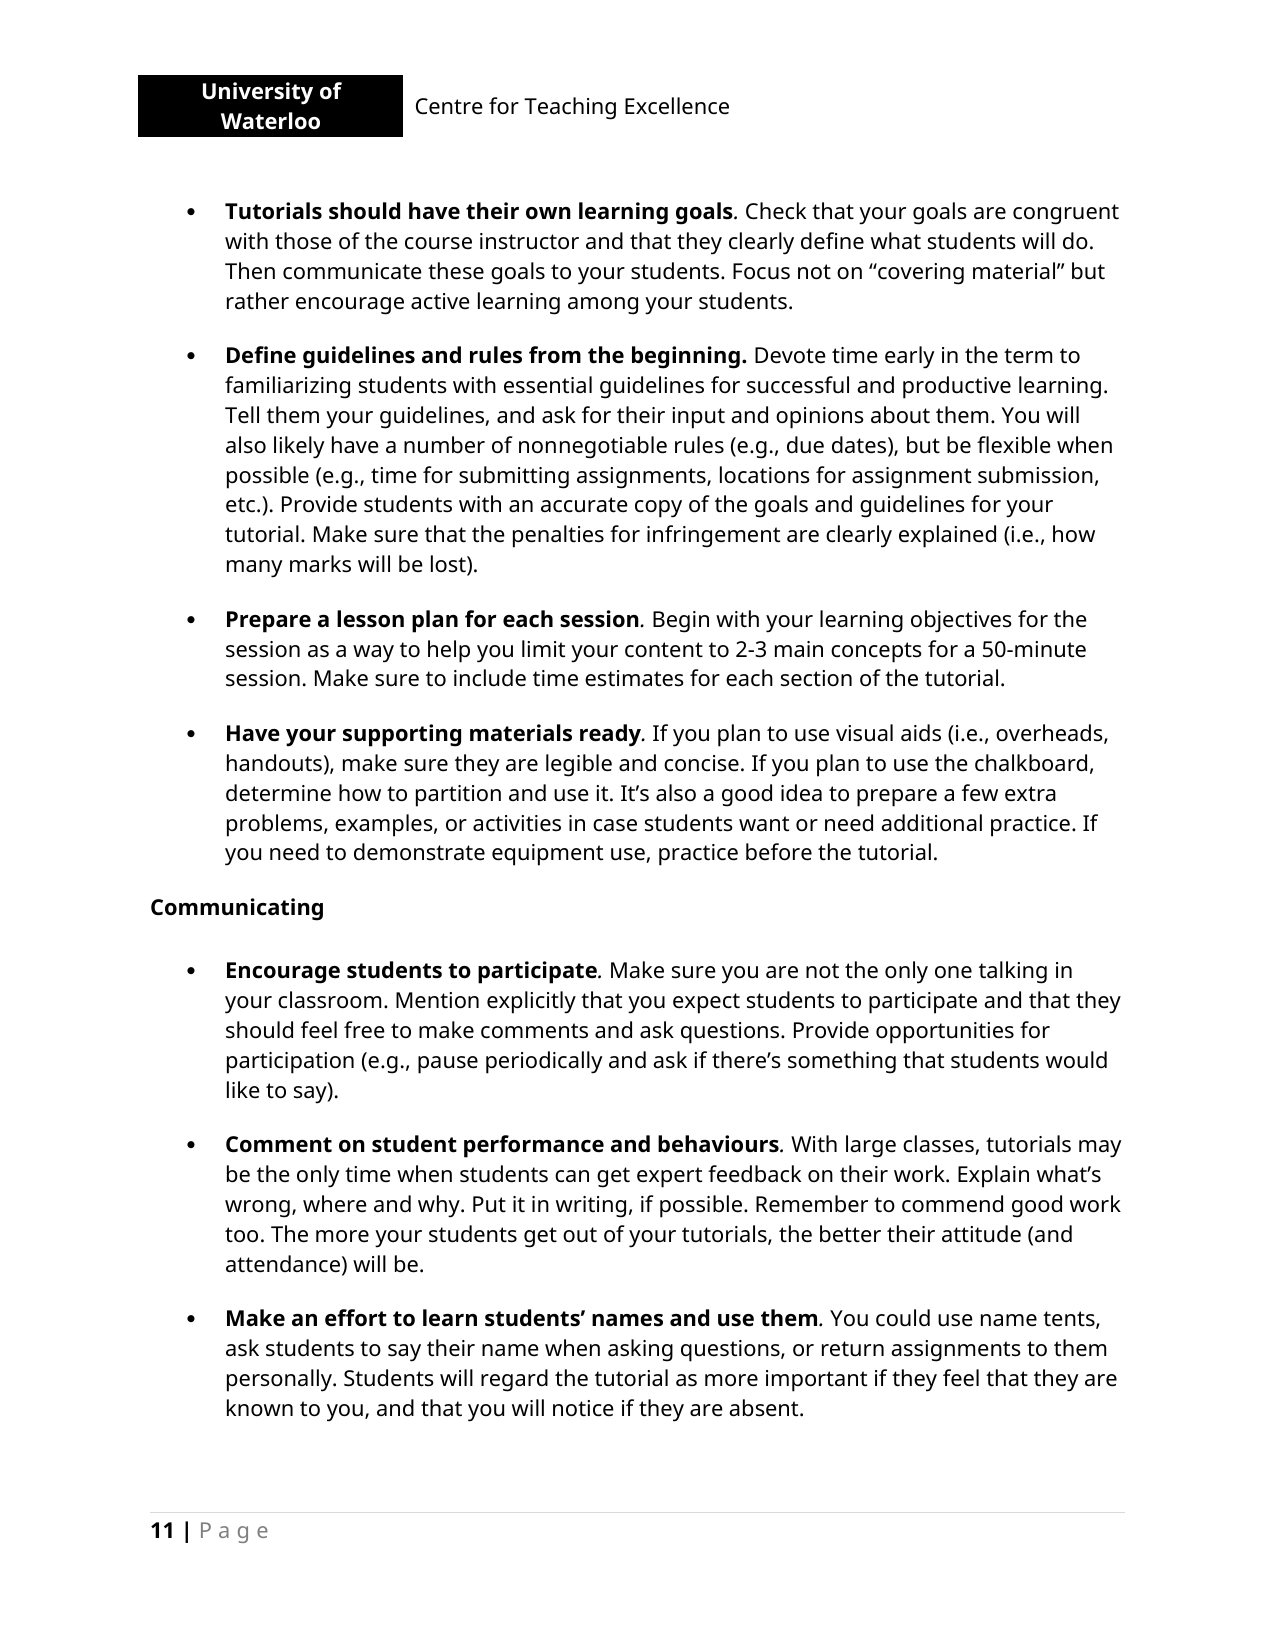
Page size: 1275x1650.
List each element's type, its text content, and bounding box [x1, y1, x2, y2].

list Prepare a lesson plan for each session. Begin with your learning objectives for the session as a way to help you limit your content to 2-3 main concepts for a 50-minute session. Make sure to include time estimates for each section of the tutorial. [187, 604, 1125, 693]
list Make an effort to learn students’ names and use them. You could use name tents, ask students to say their name when asking questions, or return assignments to them personally. Students will regard the tutorial as more important if they feel that they are known to you, and that you will notice if they are absent. [187, 1303, 1125, 1422]
list Tutorials should have their own learning goals. Check that your goals are congruent with those of the course instructor and that they clearly define what students will do. Then communicate these goals to your students. Focus not on “covering material” but rather encourage active learning among your students. [187, 196, 1125, 315]
list Comment on student performance and behaviours. With large classes, tutorials may be the only time when students can get expert feedback on their work. Explain what’s wrong, where and why. Put it in writing, if possible. Remember to commend good work too. The more your students get out of your tutorials, the better their attitude (and attendance) will be. [187, 1129, 1125, 1278]
list Define guidelines and rules from the beginning. Devote time early in the term to familiarizing students with essential guidelines for successful and productive learning. Tell them your guidelines, and ask for their input and opinions about them. You will also likely have a number of nonnegotiable rules (e.g., due dates), but be flexible when possible (e.g., time for submitting assignments, locations for assignment submission, etc.). Provide students with an accurate copy of the goals and guidelines for your tutorial. Make sure that the penalties for infringement are clearly explained (i.e., how many marks will be lost). [187, 340, 1125, 579]
list Have your supporting materials ready. If you plan to use visual aids (i.e., overheads, handouts), make sure they are legible and concise. If you plan to use the chalkboard, determine how to partition and use it. It’s also a good idea to prepare a few extra problems, examples, or activities in case students want or need additional practice. If you need to demonstrate equipment use, practice before the tutorial. [187, 718, 1125, 867]
list Encourage students to participate. Make sure you are not the only one talking in your classroom. Mention explicitly that you expect students to participate and that they should feel free to make comments and ask questions. Provide opportunities for participation (e.g., pause periodically and ask if there’s something that students would like to say). [187, 955, 1125, 1104]
text Communicating [150, 892, 1125, 922]
